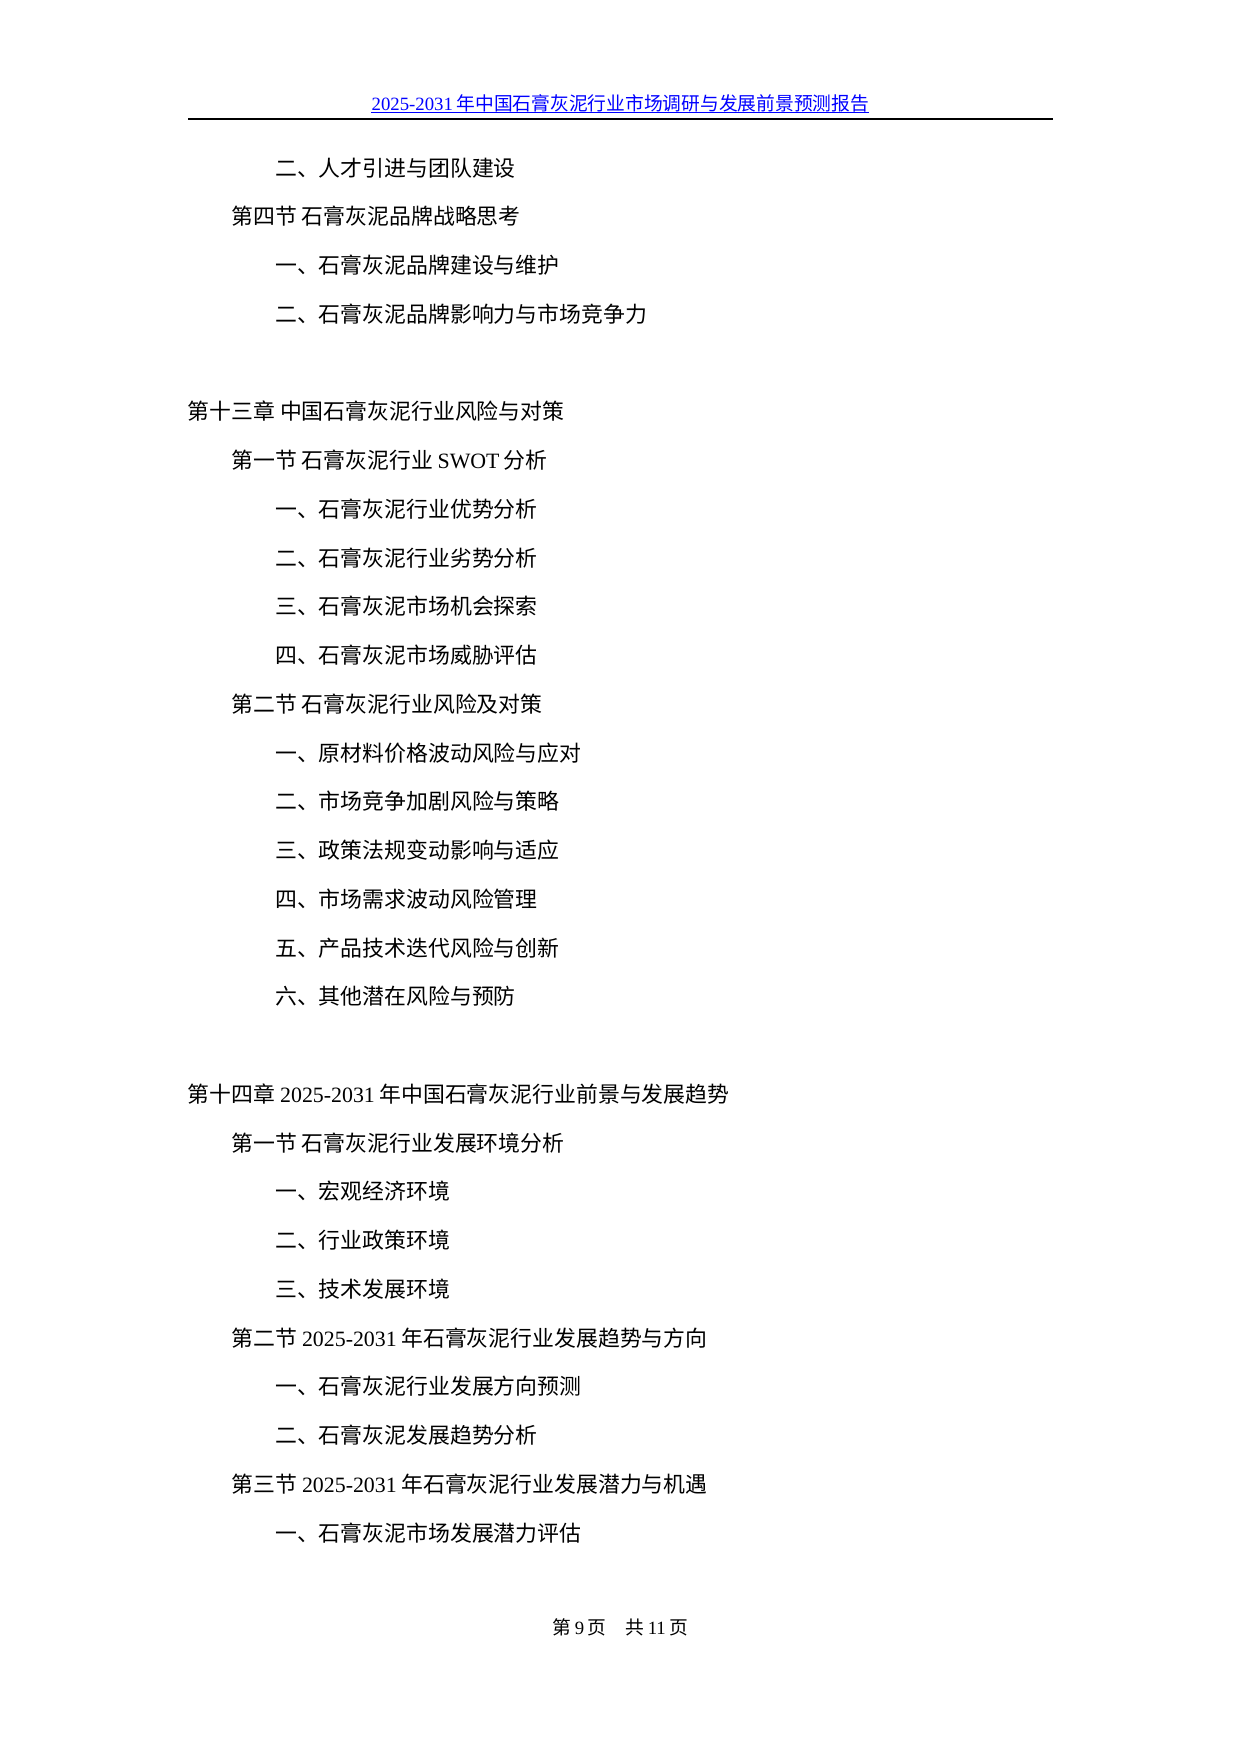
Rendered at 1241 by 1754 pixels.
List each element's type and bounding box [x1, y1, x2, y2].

text [187, 150, 1053, 1548]
